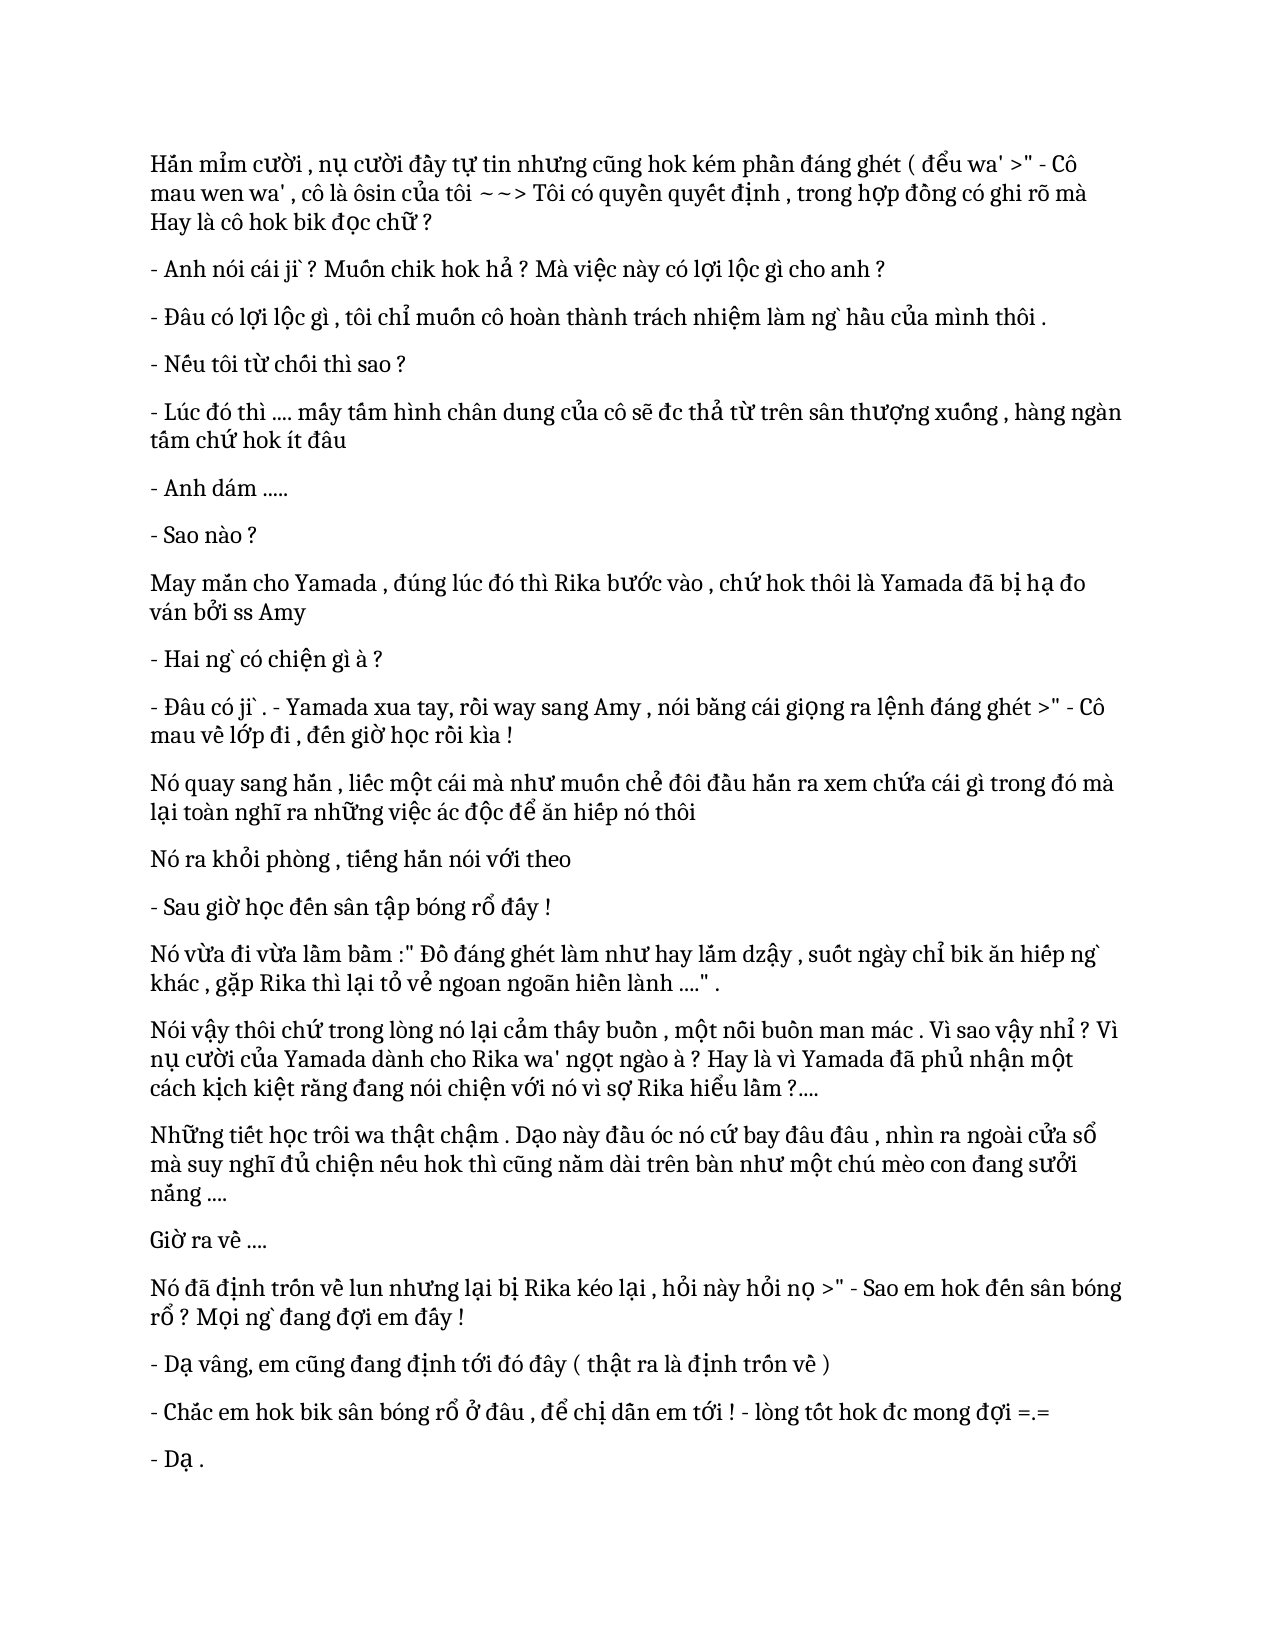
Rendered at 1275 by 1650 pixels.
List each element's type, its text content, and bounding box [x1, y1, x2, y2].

text - Sau giờ học đến sân tập bóng rổ đấy ! [150, 892, 1125, 921]
text - Sao nào ? [150, 521, 1125, 550]
text Nó quay sang hắn , liếc một cái mà như muốn chẻ đôi đầu hắn ra xem chứa cái gì trong đó mà lại toàn nghĩ ra những việc ác độc để ăn hiếp nó thôi [150, 769, 1125, 826]
text - Chắc em hok bik sân bóng rổ ở đâu , để chị dẫn em tới ! - lòng tốt hok đc mong đợi =.= [150, 1397, 1125, 1426]
text - Nếu tôi từ chối thì sao ? [150, 350, 1125, 379]
text - Đâu có lợi lộc gì , tôi chỉ muốn cô hoàn thành trách nhiệm làm ng` hầu của mình thôi . [150, 302, 1125, 331]
text Nói vậy thôi chứ trong lòng nó lại cảm thấy buồn , một nỗi buồn man mác . Vì sao vậy nhỉ ? Vì nụ cười của Yamada dành cho Rika wa' ngọt ngào à ? Hay là vì Yamada đã phủ nhận một cách kịch kiệt rằng đang nói chiện với nó vì sợ Rika hiểu lầm ?.... [150, 1016, 1125, 1102]
text - Dạ vâng, em cũng đang định tới đó đây ( thật ra là định trốn về ) [150, 1350, 1125, 1379]
text May mắn cho Yamada , đúng lúc đó thì Rika bước vào , chứ hok thôi là Yamada đã bị hạ đo ván bởi ss Amy [150, 569, 1125, 626]
text Hắn mỉm cười , nụ cười đầy tự tin nhưng cũng hok kém phần đáng ghét ( đểu wa' >" - Cô mau wen wa' , cô là ôsin của tôi ~~> Tôi có quyền quyết định , trong hợp đồng có ghi rõ mà Hay là cô hok bik đọc chữ ? [150, 150, 1125, 236]
text Nó vừa đi vừa lầm bầm :" Đồ đáng ghét làm như hay lắm dzậy , suốt ngày chỉ bik ăn hiếp ng` khác , gặp Rika thì lại tỏ vẻ ngoan ngoãn hiền lành ...." . [150, 940, 1125, 997]
text - Anh nói cái ji` ? Muốn chik hok hả ? Mà việc này có lợi lộc gì cho anh ? [150, 255, 1125, 284]
text Giờ ra về .... [150, 1226, 1125, 1255]
text - Đâu có ji` . - Yamada xua tay, rồi way sang Amy , nói bằng cái giọng ra lệnh đáng ghét >" - Cô mau về lớp đi , đến giờ học rồi kìa ! [150, 692, 1125, 750]
text - Dạ . [150, 1445, 1125, 1474]
text Nó ra khỏi phòng , tiếng hắn nói với theo [150, 845, 1125, 874]
text Nó đã định trốn về lun nhưng lại bị Rika kéo lại , hỏi này hỏi nọ >" - Sao em hok đến sân bóng rổ ? Mọi ng` đang đợi em đấy ! [150, 1274, 1125, 1331]
text Những tiết học trôi wa thật chậm . Dạo này đầu óc nó cứ bay đâu đâu , nhìn ra ngoài cửa sổ mà suy nghĩ đủ chiện nếu hok thì cũng nằm dài trên bàn như một chú mèo con đang sưởi nắng .... [150, 1121, 1125, 1207]
text - Hai ng` có chiện gì à ? [150, 645, 1125, 674]
text - Anh dám ..... [150, 474, 1125, 502]
text - Lúc đó thì .... mấy tấm hình chân dung của cô sẽ đc thả từ trên sân thượng xuống , hàng ngàn tấm chứ hok ít đâu [150, 397, 1125, 455]
